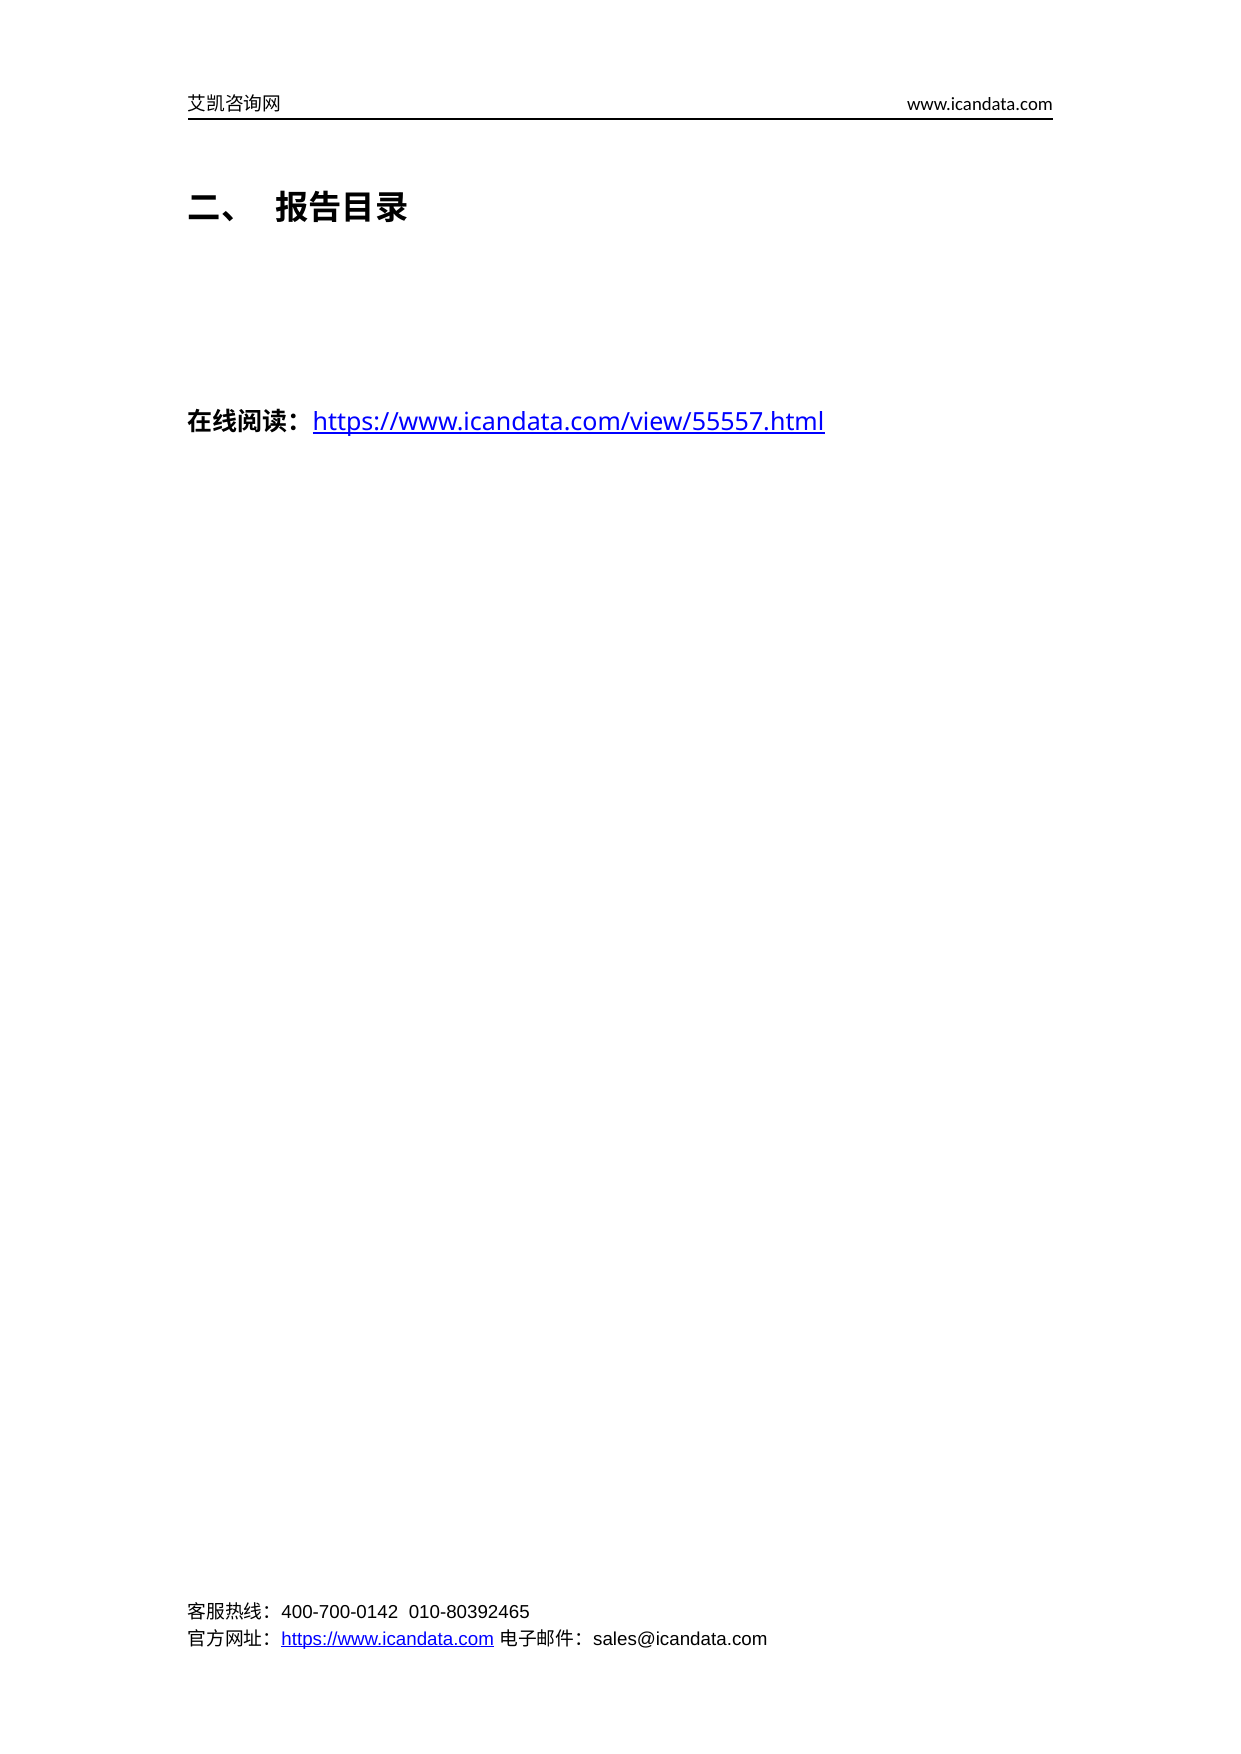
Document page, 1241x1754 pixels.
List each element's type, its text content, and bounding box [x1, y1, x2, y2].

subtitle 报告目录 [187, 172, 1053, 237]
text 在线阅读：https://www.icandata.com/view/55557.html [187, 387, 1053, 452]
